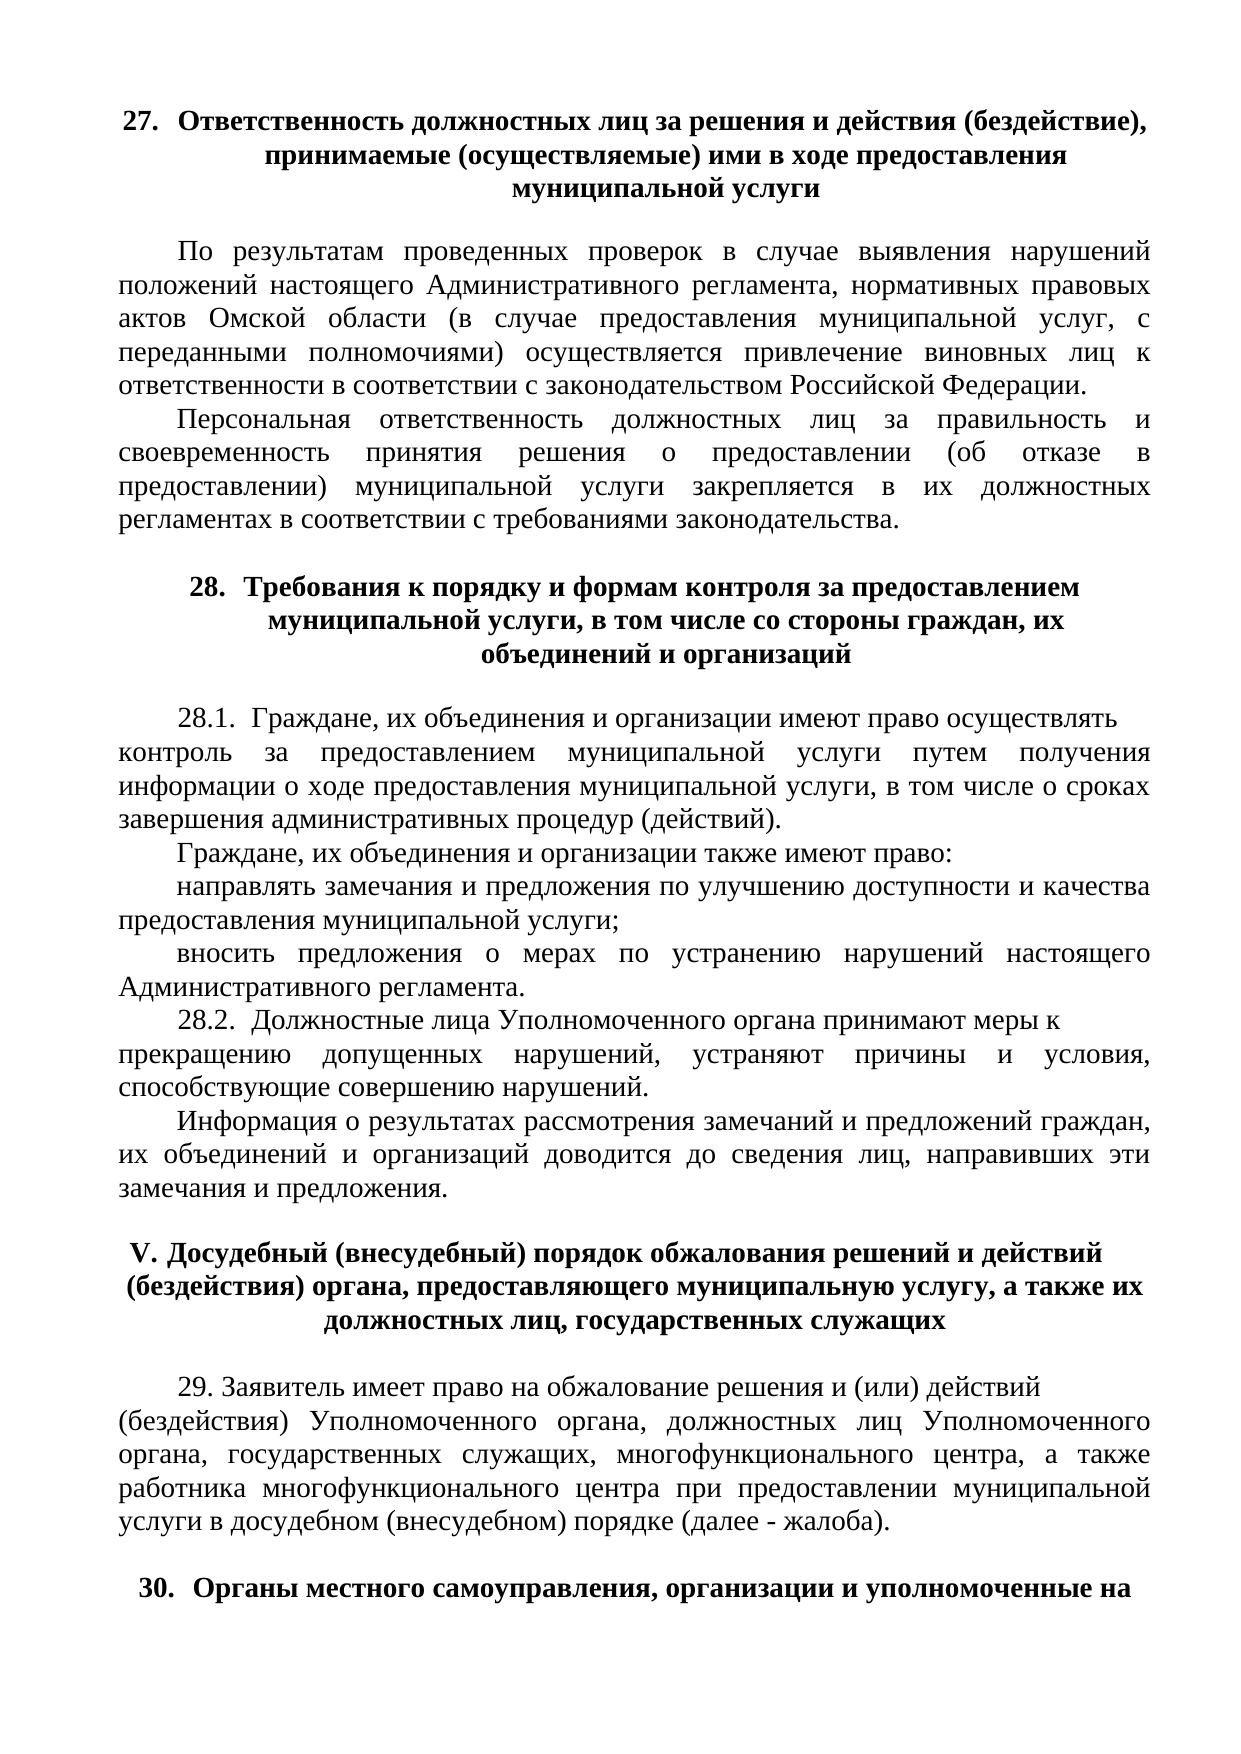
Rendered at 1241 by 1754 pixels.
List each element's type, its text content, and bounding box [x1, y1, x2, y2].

list Граждане, их объединения и организации имеют право осуществлять [177, 701, 1152, 734]
text Граждане, их объединения и организации также имеют право: [118, 835, 1152, 868]
text 29. Заявитель имеет право на обжалование решения и (или) действий [118, 1369, 1152, 1403]
text Персональная ответственность должностных лиц за правильность и своевременность принятия решения о предоставлении (об отказе в предоставлении) муниципальной услуги закрепляется в их должностных регламентах в соответствии с требованиями законодательства. [118, 401, 1152, 535]
text вносить предложения о мерах по устранению нарушений настоящего Административного регламента. [118, 935, 1152, 1002]
text контроль за предоставлением муниципальной услуги путем получения информации о ходе предоставления муниципальной услуги, в том числе о сроках завершения административных процедур (действий). [118, 734, 1152, 835]
list Должностные лица Уполномоченного органа принимают меры к [177, 1002, 1152, 1036]
list Досудебный (внесудебный) порядок обжалования решений и действий (бездействия) органа, предоставляющего муниципальную услугу, а также их должностных лиц, государственных служащих [81, 1235, 1152, 1336]
text По результатам проведенных проверок в случае выявления нарушений положений настоящего Административного регламента, нормативных правовых актов Омской области (в случае предоставления муниципальной услуг, с переданными полномочиями) осуществляется привлечение виновных лиц к ответственности в соответствии с законодательством Российской Федерации. [118, 233, 1152, 401]
list Требования к порядку и формам контроля за предоставлением муниципальной услуги, в том числе со стороны граждан, их объединений и организаций [118, 569, 1152, 669]
text прекращению допущенных нарушений, устраняют причины и условия, способствующие совершению нарушений. [118, 1036, 1152, 1103]
text Информация о результатах рассмотрения замечаний и предложений граждан, их объединений и организаций доводится до сведения лиц, направивших эти замечания и предложения. [118, 1103, 1152, 1204]
list Ответственность должностных лиц за решения и действия (бездействие), принимаемые (осуществляемые) ими в ходе предоставления муниципальной услуги [118, 103, 1152, 204]
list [118, 1570, 1152, 1604]
text направлять замечания и предложения по улучшению доступности и качества предоставления муниципальной услуги; [118, 868, 1152, 935]
text (бездействия) Уполномоченного органа, должностных лиц Уполномоченного органа, государственных служащих, многофункционального центра, а также работника многофункционального центра при предоставлении муниципальной услуги в досудебном (внесудебном) порядке (далее - жалоба). [118, 1403, 1152, 1537]
